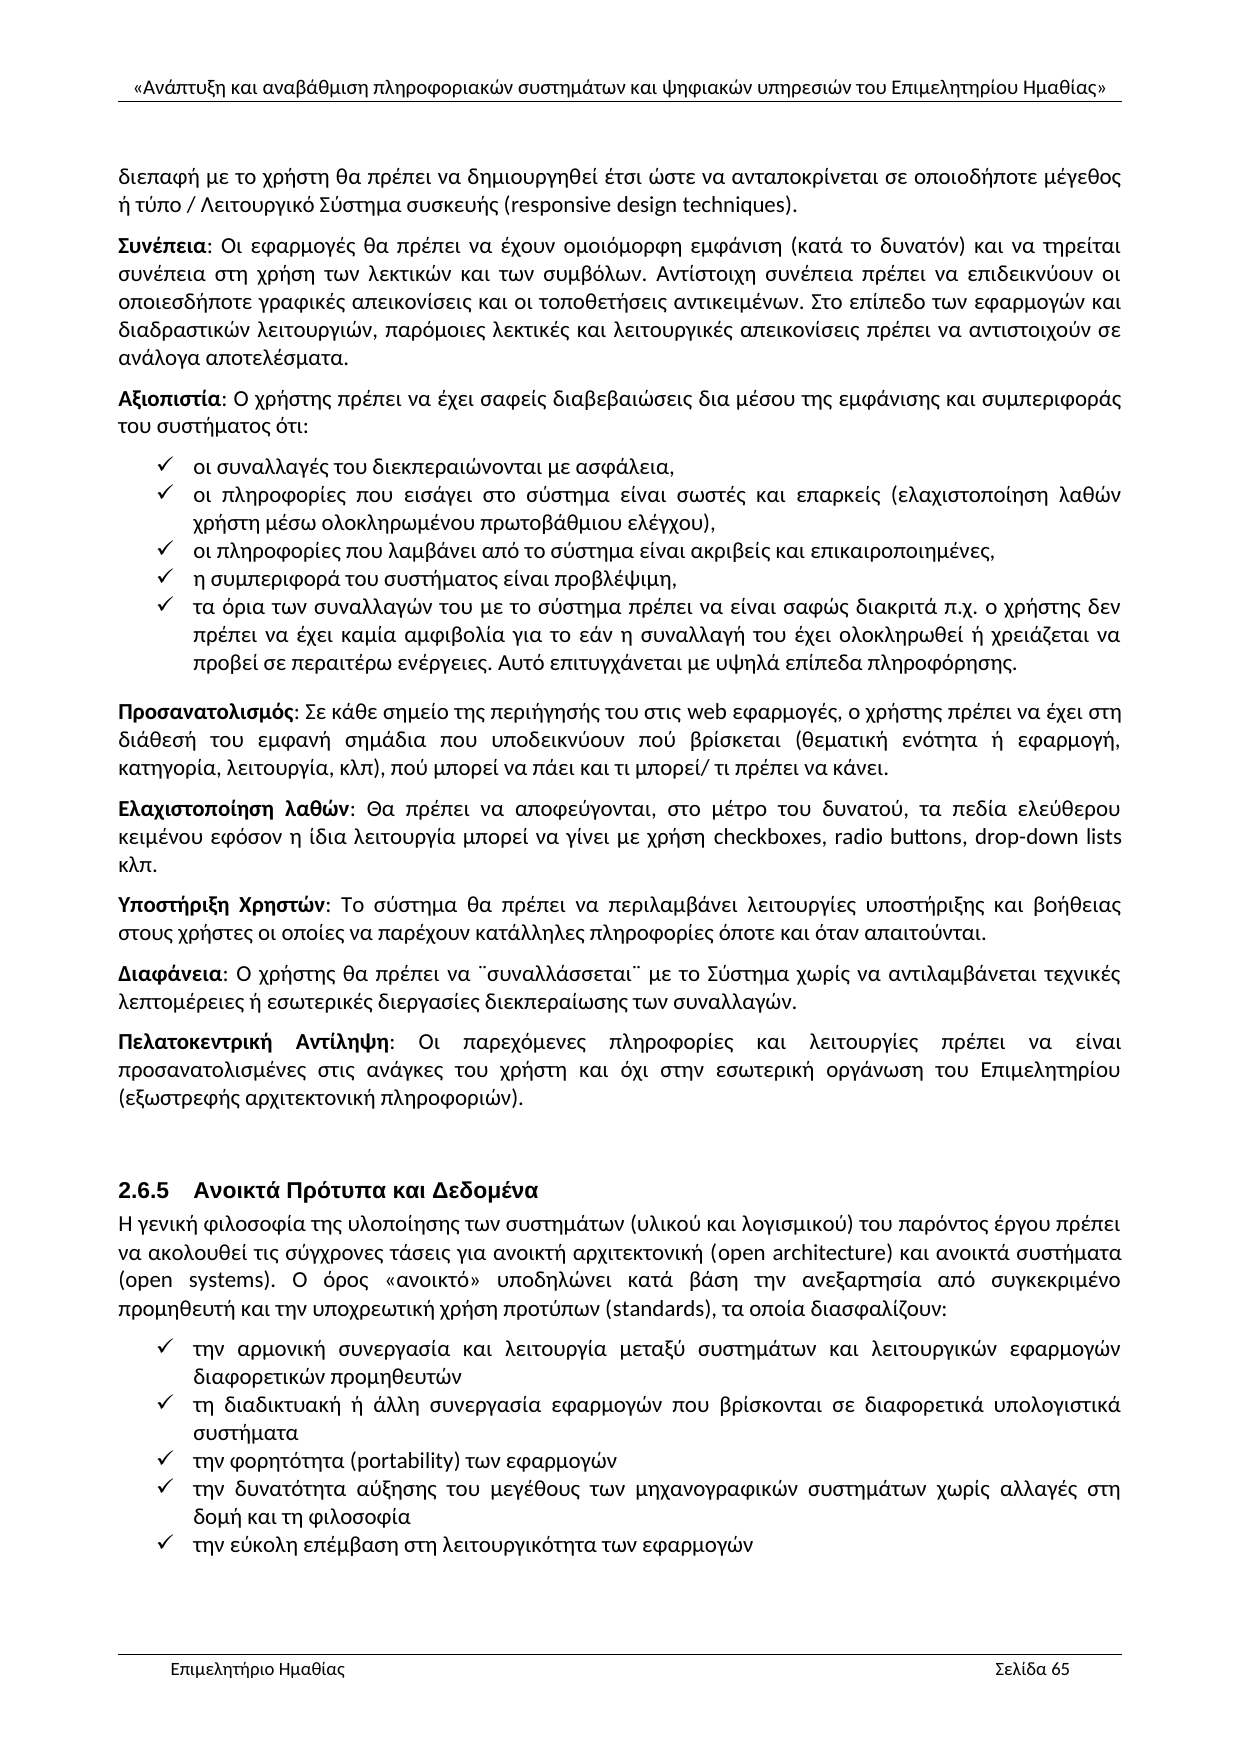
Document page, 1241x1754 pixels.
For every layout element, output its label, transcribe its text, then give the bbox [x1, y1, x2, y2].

list τη διαδικτυακή ή άλλη συνεργασία εφαρμογών που βρίσκονται σε διαφορετικά υπολογιστικά συστήματα [156, 1390, 1122, 1446]
text Διαφάνεια: Ο χρήστης θα πρέπει να ¨συναλλάσσεται¨ με το Σύστημα χωρίς να αντιλαμβάνεται τεχνικές λεπτομέρειες ή εσωτερικές διεργασίες διεκπεραίωσης των συναλλαγών. [118, 959, 1122, 1015]
list την εύκολη επέμβαση στη λειτουργικότητα των εφαρμογών [156, 1530, 1122, 1558]
text Η γενική φιλοσοφία της υλοποίησης των συστημάτων (υλικού και λογισμικού) του παρόντος έργου πρέπει να ακολουθεί τις σύγχρονες τάσεις για ανοικτή αρχιτεκτονική (open architecture) και ανοικτά συστήματα (open systems). Ο όρος «ανοικτό» υποδηλώνει κατά βάση την ανεξαρτησία από συγκεκριμένο προμηθευτή και την υποχρεωτική χρήση προτύπων (standards), τα οποία διασφαλίζουν: [118, 1209, 1122, 1322]
list οι πληροφορίες που λαμβάνει από το σύστημα είναι ακριβείς και επικαιροποιημένες, [156, 536, 1122, 564]
subtitle Ανοικτά Πρότυπα και Δεδομένα [118, 1177, 1122, 1203]
list την φορητότητα (portability) των εφαρμογών [156, 1446, 1122, 1474]
text Συνέπεια: Οι εφαρμογές θα πρέπει να έχουν ομοιόμορφη εμφάνιση (κατά το δυνατόν) και να τηρείται συνέπεια στη χρήση των λεκτικών και των συμβόλων. Αντίστοιχη συνέπεια πρέπει να επιδεικνύουν οι οποιεσδήποτε γραφικές απεικονίσεις και οι τοποθετήσεις αντικειμένων. Στο επίπεδο των εφαρμογών και διαδραστικών λειτουργιών, παρόμοιες λεκτικές και λειτουργικές απεικονίσεις πρέπει να αντιστοιχούν σε ανάλογα αποτελέσματα. [118, 231, 1122, 371]
list οι πληροφορίες που εισάγει στο σύστημα είναι σωστές και επαρκείς (ελαχιστοποίηση λαθών χρήστη μέσω ολοκληρωμένου πρωτοβάθμιου ελέγχου), [156, 480, 1122, 536]
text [118, 162, 1122, 218]
text Ελαχιστοποίηση λαθών: Θα πρέπει να αποφεύγονται, στο μέτρο του δυνατού, τα πεδία ελεύθερου κειμένου εφόσον η ίδια λειτουργία μπορεί να γίνει με χρήση checkboxes, radio buttons, drop-down lists κλπ. [118, 794, 1122, 878]
list τα όρια των συναλλαγών του με το σύστημα πρέπει να είναι σαφώς διακριτά π.χ. ο χρήστης δεν πρέπει να έχει καμία αμφιβολία για το εάν η συναλλαγή του έχει ολοκληρωθεί ή χρειάζεται να προβεί σε περαιτέρω ενέργειες. Αυτό επιτυγχάνεται με υψηλά επίπεδα πληροφόρησης. [156, 592, 1122, 676]
text Πελατοκεντρική Αντίληψη: Οι παρεχόμενες πληροφορίες και λειτουργίες πρέπει να είναι προσανατολισμένες στις ανάγκες του χρήστη και όχι στην εσωτερική οργάνωση του Επιμελητηρίου (εξωστρεφής αρχιτεκτονική πληροφοριών). [118, 1027, 1122, 1111]
list την δυνατότητα αύξησης του μεγέθους των μηχανογραφικών συστημάτων χωρίς αλλαγές στη δομή και τη φιλοσοφία [156, 1474, 1122, 1530]
text Αξιοπιστία: Ο χρήστης πρέπει να έχει σαφείς διαβεβαιώσεις δια μέσου της εμφάνισης και συμπεριφοράς του συστήματος ότι: [118, 384, 1122, 440]
text Προσανατολισμός: Σε κάθε σημείο της περιήγησής του στις web εφαρμογές, ο χρήστης πρέπει να έχει στη διάθεσή του εμφανή σημάδια που υποδεικνύουν πού βρίσκεται (θεματική ενότητα ή εφαρμογή, κατηγορία, λειτουργία, κλπ), πού μπορεί να πάει και τι μπορεί/ τι πρέπει να κάνει. [118, 697, 1122, 781]
list οι συναλλαγές του διεκπεραιώνονται με ασφάλεια, [156, 452, 1122, 480]
text Υποστήριξη Χρηστών: Το σύστημα θα πρέπει να περιλαμβάνει λειτουργίες υποστήριξης και βοήθειας στους χρήστες οι οποίες να παρέχουν κατάλληλες πληροφορίες όποτε και όταν απαιτούνται. [118, 890, 1122, 946]
list η συμπεριφορά του συστήματος είναι προβλέψιμη, [156, 564, 1122, 592]
list την αρμονική συνεργασία και λειτουργία μεταξύ συστημάτων και λειτουργικών εφαρμογών διαφορετικών προμηθευτών [156, 1334, 1122, 1390]
